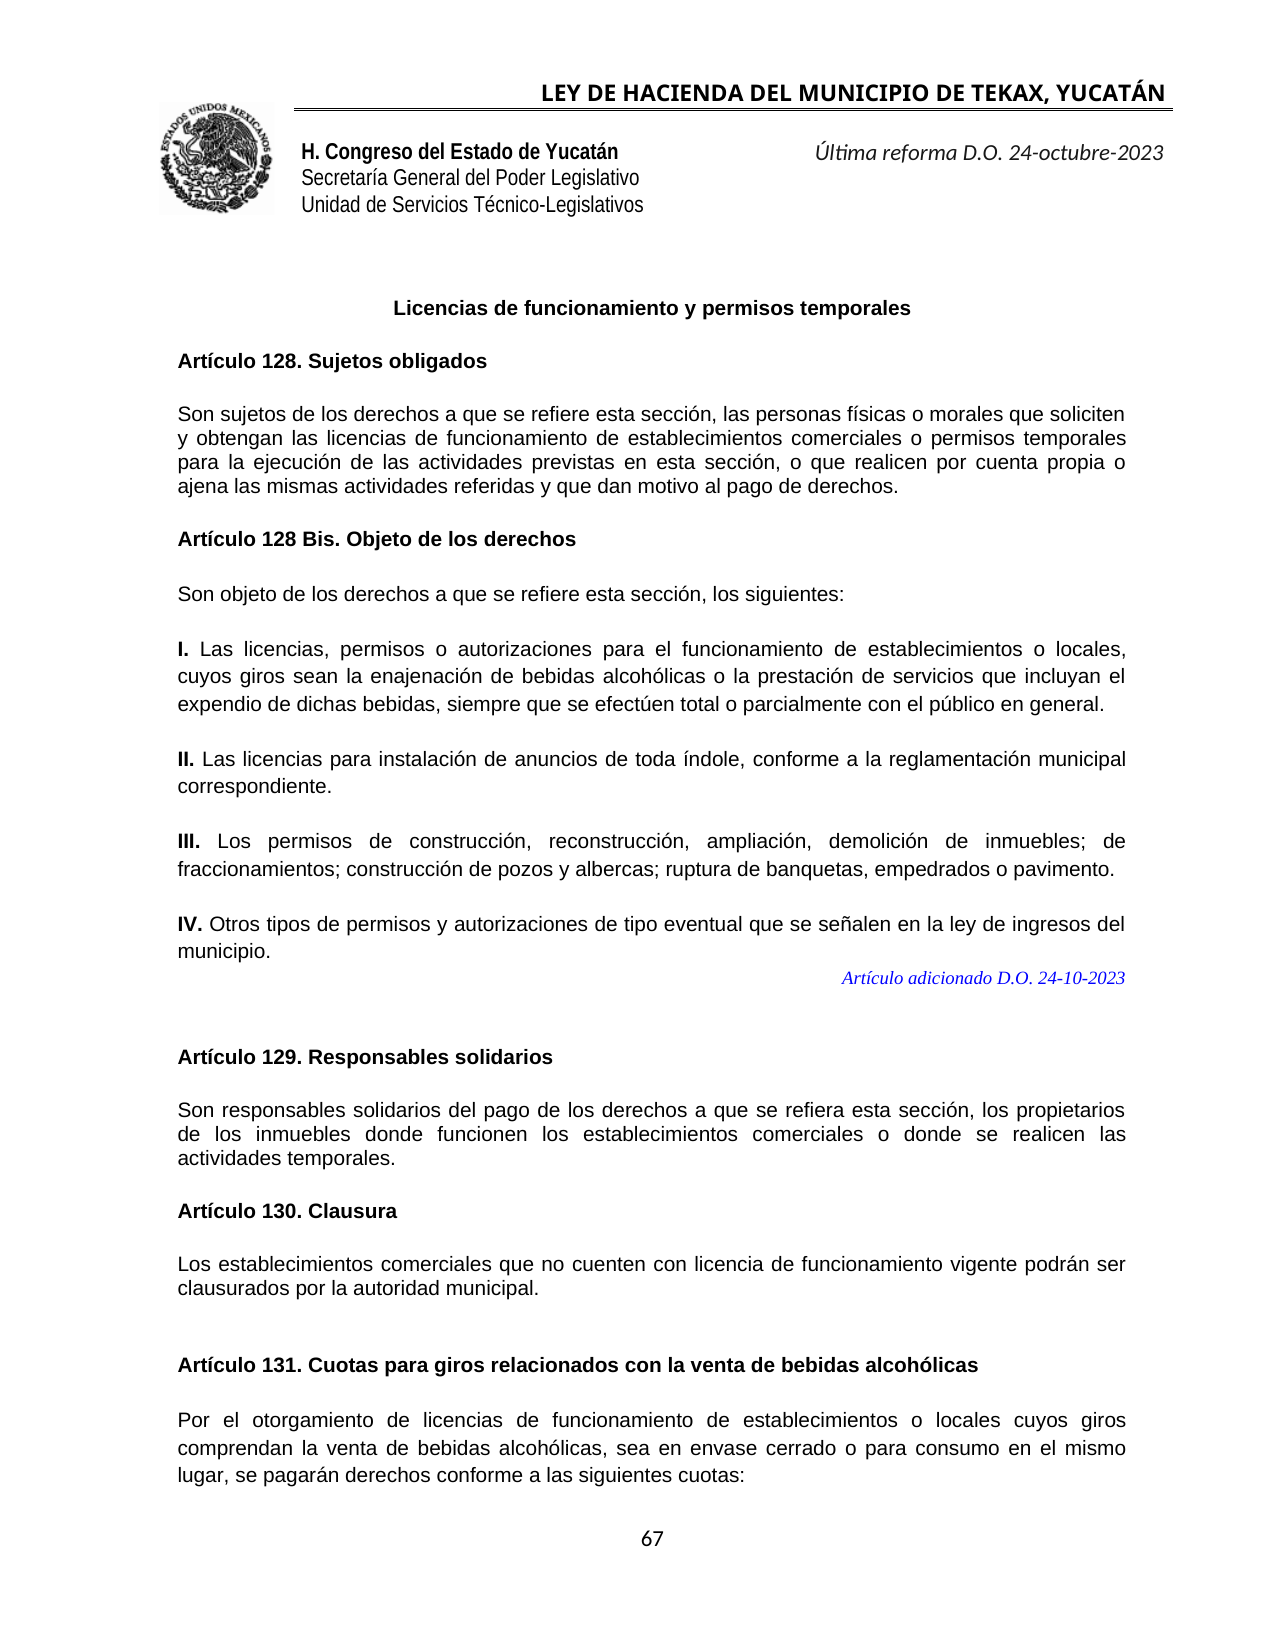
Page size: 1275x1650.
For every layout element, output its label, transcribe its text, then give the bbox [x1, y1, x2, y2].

text Son sujetos de los derechos a que se refiere esta sección, las personas físicas o morales que soliciten y obtengan las licencias de funcionamiento de establecimientos comerciales o permisos temporales para la ejecución de las actividades previstas en esta sección, o que realicen por cuenta propia o ajena las mismas actividades referidas y que dan motivo al pago de derechos. [177, 402, 1127, 497]
text Artículo 129. Responsables solidarios [177, 1045, 1127, 1069]
text Artículo 128 Bis. Objeto de los derechos [177, 527, 1127, 551]
text II. Las licencias para instalación de anuncios de toda índole, conforme a la reglamentación municipal correspondiente. [177, 747, 1127, 798]
text Son responsables solidarios del pago de los derechos a que se refiera esta sección, los propietarios de los inmuebles donde funcionen los establecimientos comerciales o donde se realicen las actividades temporales. [177, 1098, 1127, 1170]
text Licencias de funcionamiento y permisos temporales [177, 295, 1127, 319]
text IV. Otros tipos de permisos y autorizaciones de tipo eventual que se señalen en la ley de ingresos del municipio. [177, 912, 1127, 963]
text Artículo 131. Cuotas para giros relacionados con la venta de bebidas alcohólicas [177, 1353, 1127, 1377]
text III. Los permisos de construcción, reconstrucción, ampliación, demolición de inmuebles; de fraccionamientos; construcción de pozos y albercas; ruptura de banquetas, empedrados o pavimento. [177, 829, 1127, 881]
text Artículo 128. Sujetos obligados [177, 348, 1127, 372]
text I. Las licencias, permisos o autorizaciones para el funcionamiento de establecimientos o locales, cuyos giros sean la enajenación de bebidas alcohólicas o la prestación de servicios que incluyan el expendio de dichas bebidas, siempre que se efectúen total o parcialmente con el público en general. [177, 637, 1127, 716]
text Son objeto de los derechos a que se refiere esta sección, los siguientes: [177, 582, 1127, 606]
text Artículo 130. Clausura [177, 1199, 1127, 1223]
text Por el otorgamiento de licencias de funcionamiento de establecimientos o locales cuyos giros comprendan la venta de bebidas alcohólicas, sea en envase cerrado o para consumo en el mismo lugar, se pagarán derechos conforme a las siguientes cuotas: [177, 1408, 1127, 1487]
text Los establecimientos comerciales que no cuenten con licencia de funcionamiento vigente podrán ser clausurados por la autoridad municipal. [177, 1252, 1127, 1300]
text Artículo adicionado D.O. 24-10-2023 [177, 967, 1127, 988]
